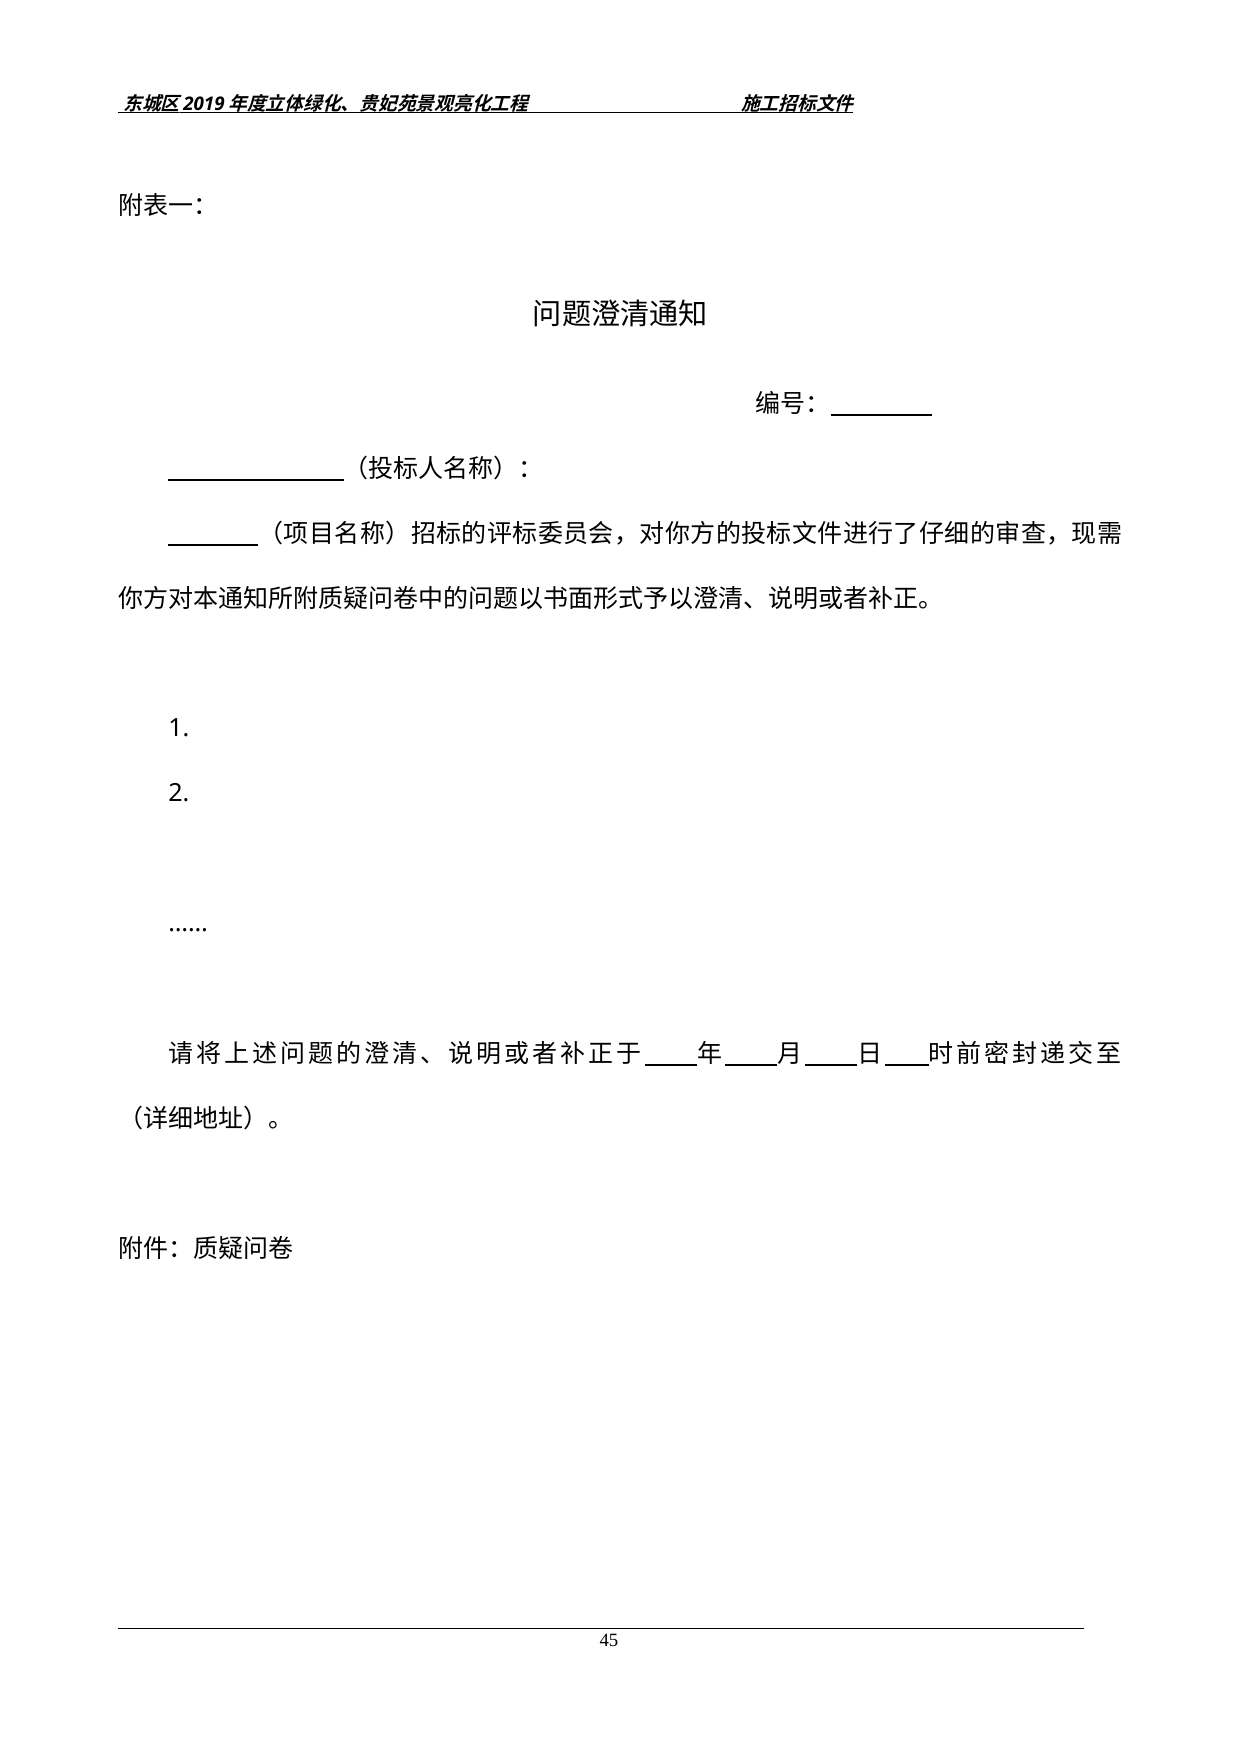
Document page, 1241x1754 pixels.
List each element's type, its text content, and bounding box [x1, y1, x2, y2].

text 编号： [118, 369, 1122, 434]
text （投标人名称）： [118, 434, 1122, 499]
text …… [118, 889, 1122, 954]
text 附件：质疑问卷 [118, 1214, 1122, 1279]
text 附表一： [118, 171, 1122, 236]
text 问题澄清通知 [118, 279, 1122, 344]
text 请将上述问题的澄清、说明或者补正于 年 月 日 时前密封递交至 （详细地址）。 [118, 1019, 1122, 1149]
text （项目名称）招标的评标委员会，对你方的投标文件进行了仔细的审查，现需你方对本通知所附质疑问卷中的问题以书面形式予以澄清、说明或者补正。 [118, 499, 1122, 629]
text 1. [118, 694, 1122, 759]
text 2. [118, 759, 1122, 824]
